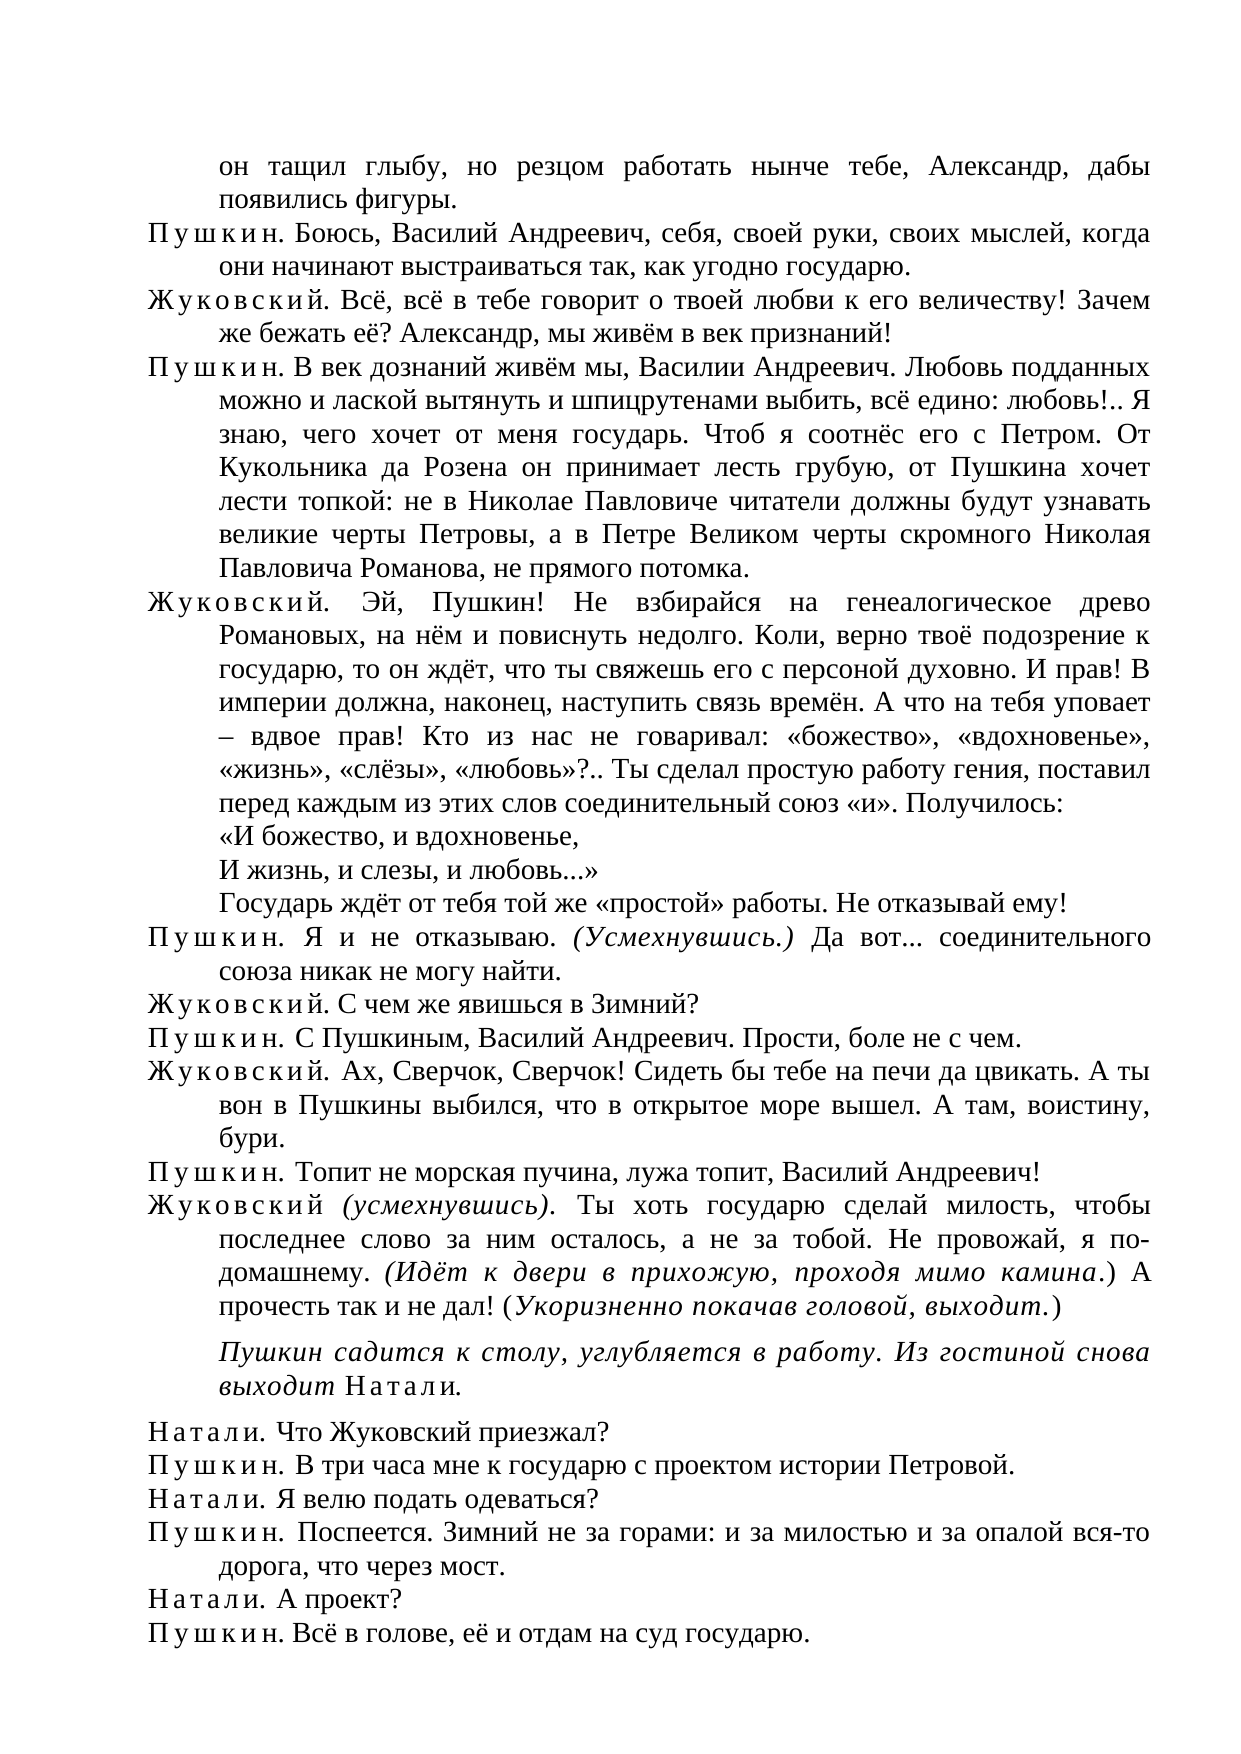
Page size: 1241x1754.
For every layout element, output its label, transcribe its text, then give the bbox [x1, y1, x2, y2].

text Жуковский. Всё, всё в тебе говорит о твоей любви к его величеству! Зачем же бежать её? Александр, мы живём в век признаний! [148, 282, 1152, 349]
text Натали. Я велю подать одеваться? [148, 1481, 1152, 1514]
text Натали. А проект? [148, 1581, 1152, 1615]
text Пушкин садится к столу, углубляется в работу. Из гостиной снова выходит Натали. [218, 1334, 1152, 1401]
text Пушкин. Поспеется. Зимний не за горами: и за милостью и за опалой вся-то дорога, что через мост. [148, 1514, 1152, 1581]
text Пушкин. Я и не отказываю. (Усмехнувшись.) Да вот... соединительного союза никак не могу найти. [148, 919, 1152, 986]
text И жизнь, и слезы, и любовь...» [218, 852, 1152, 886]
text Пушкин. В три часа мне к государю с проектом истории Петровой. [148, 1447, 1152, 1481]
text Пушкин. Топит не морская пучина, лужа топит, Василий Андреевич! [148, 1154, 1152, 1187]
text Пушкин. Всё в голове, её и отдам на суд государю. [148, 1615, 1152, 1648]
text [148, 148, 1152, 215]
text Жуковский. Ах, Сверчок, Сверчок! Сидеть бы тебе на печи да цвикать. А ты вон в Пушкины выбился, что в открытое море вышел. А там, воистину, бури. [148, 1053, 1152, 1154]
text Жуковский. С чем же явишься в Зимний? [148, 986, 1152, 1020]
text Пушкин. Боюсь, Василий Андреевич, себя, своей руки, своих мыслей, когда они начинают выстраиваться так, как угодно государю. [148, 215, 1152, 282]
text Жуковский (усмехнувшись). Ты хоть государю сделай милость, чтобы последнее слово за ним осталось, а не за тобой. Не провожай, я по-домашнему. (Идёт к двери в прихожую, проходя мимо камина.) А прочесть так и не дал! (Укоризненно покачав головой, выходит.) [148, 1187, 1152, 1322]
text Пушкин. С Пушкиным, Василий Андреевич. Прости, боле не с чем. [148, 1020, 1152, 1053]
text Пушкин. В век дознаний живём мы, Василии Андреевич. Любовь подданных можно и лаской вытянуть и шпицрутенами выбить, всё едино: любовь!.. Я знаю, чего хочет от меня государь. Чтоб я соотнёс его с Петром. От Кукольника да Розена он принимает лесть грубую, от Пушкина хочет лести топкой: не в Николае Павловиче читатели должны будут узнавать великие черты Петровы, а в Петре Великом черты скромного Николая Павловича Романова, не прямого потомка. [148, 349, 1152, 584]
text Государь ждёт от тебя той же «простой» работы. Не отказывай ему! [218, 886, 1152, 919]
text Жуковский. Эй, Пушкин! Не взбирайся на генеалогическое древо Романовых, на нём и повиснуть недолго. Коли, верно твоё подозрение к государю, то он ждёт, что ты свяжешь его с персоной духовно. И прав! В империи должна, наконец, наступить связь времён. А что на тебя уповает – вдвое прав! Кто из нас не говаривал: «божество», «вдохновенье», «жизнь», «слёзы», «любовь»?.. Ты сделал простую работу гения, поставил перед каждым из этих слов соединительный союз «и». Получилось: [148, 584, 1152, 818]
text «И божество, и вдохновенье, [218, 818, 1152, 852]
text Натали. Что Жуковский приезжал? [148, 1414, 1152, 1447]
